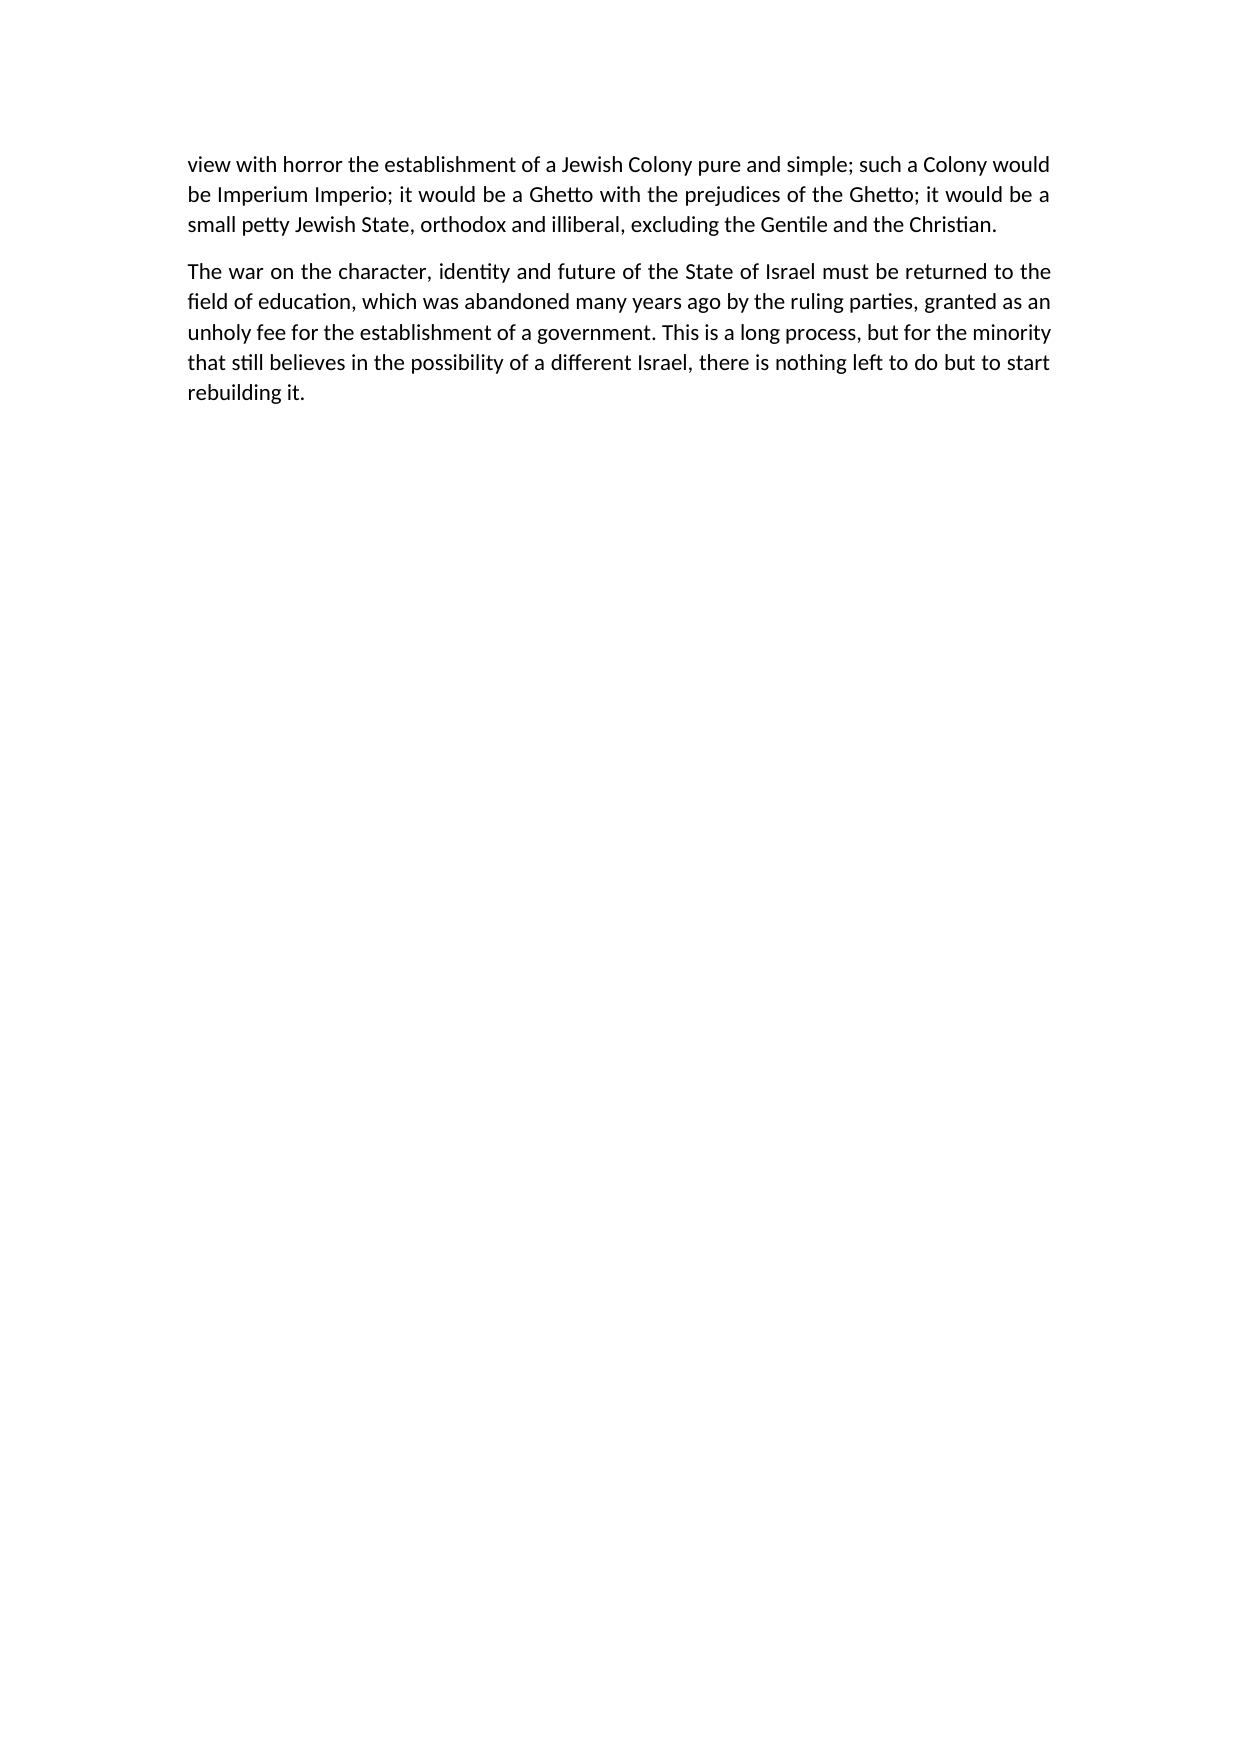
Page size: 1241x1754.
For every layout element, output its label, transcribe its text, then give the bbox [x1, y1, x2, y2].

text The war on the character, identity and future of the State of Israel must be returned to the field of education, which was abandoned many years ago by the ruling parties, granted as an unholy fee for the establishment of a government. This is a long process, but for the minority that still believes in the possibility of a different Israel, there is nothing left to do but to start rebuilding it. [187, 257, 1053, 406]
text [187, 150, 1053, 238]
